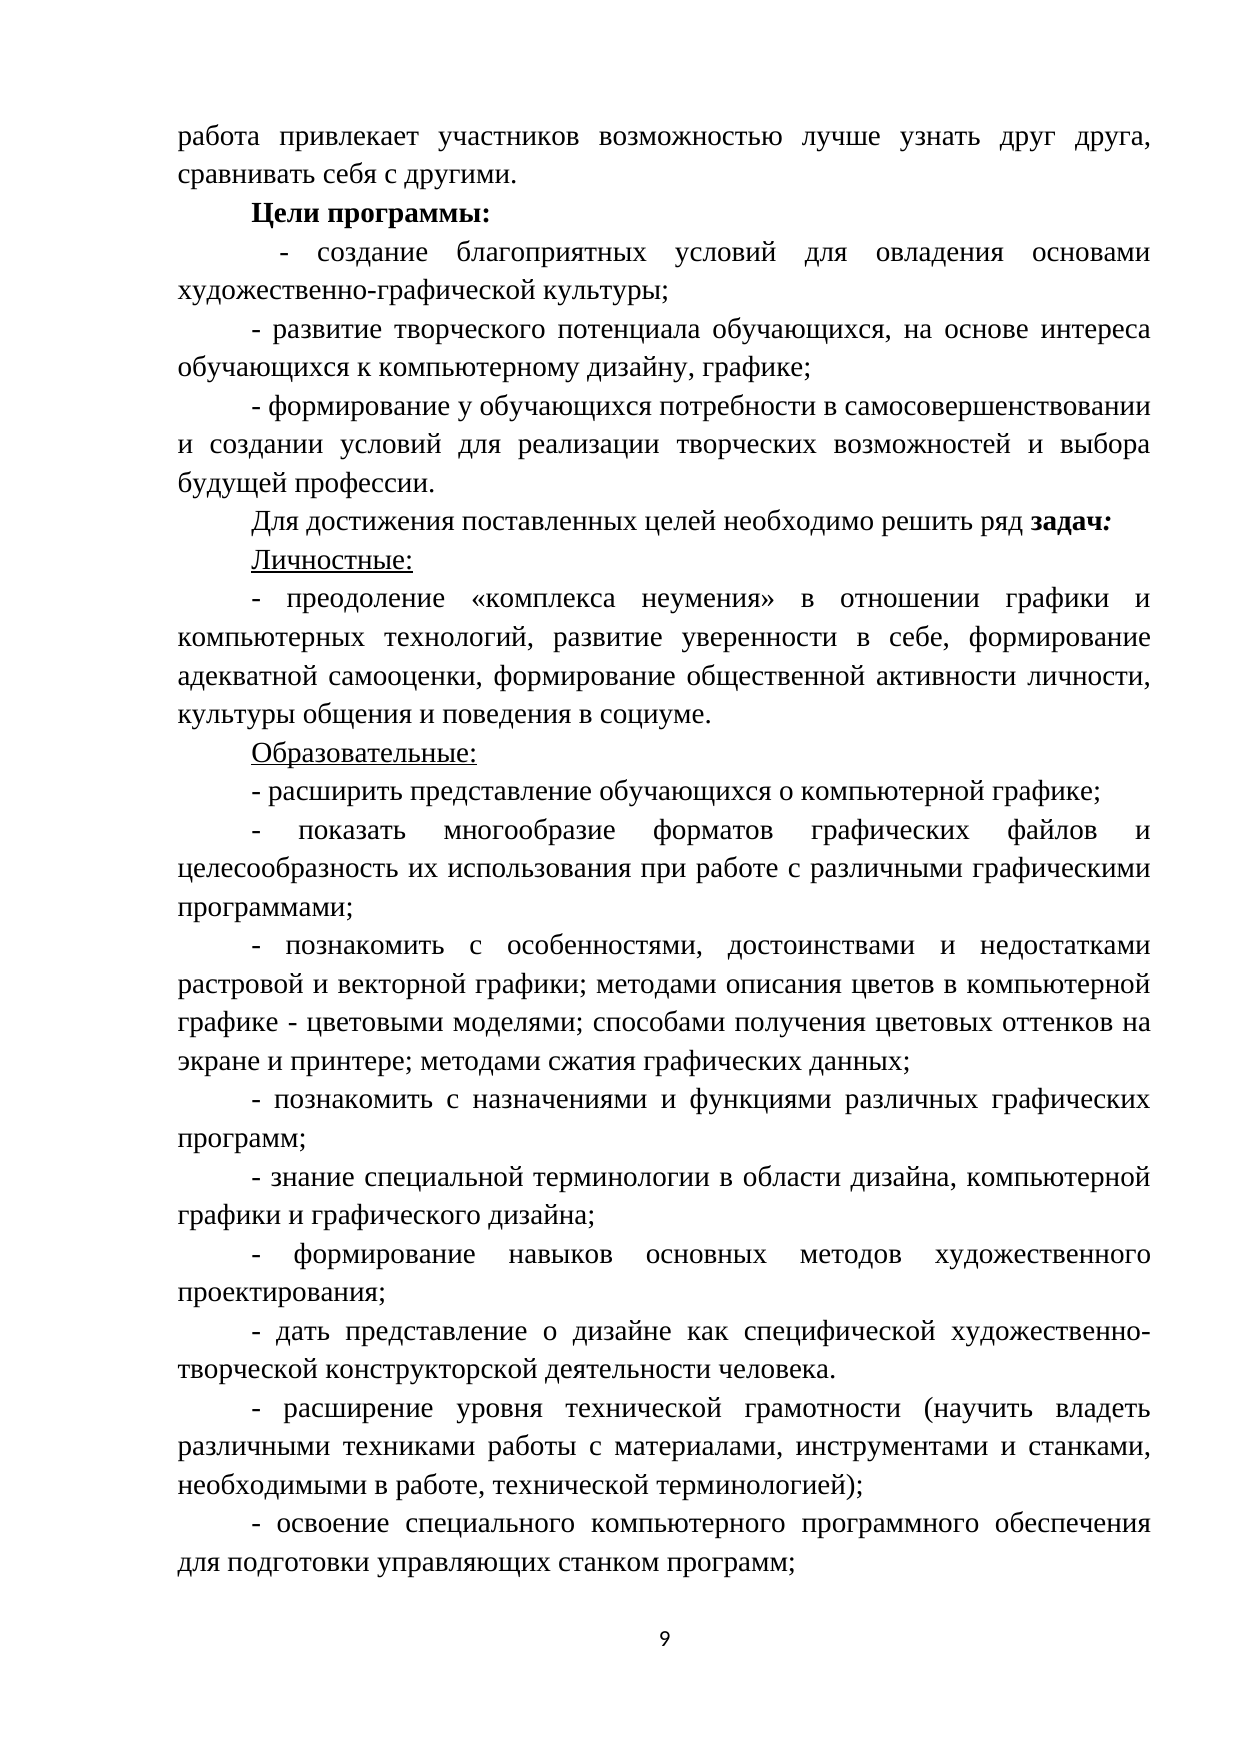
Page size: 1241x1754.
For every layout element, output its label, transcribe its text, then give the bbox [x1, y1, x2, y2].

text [177, 118, 1152, 190]
text - формирование навыков основных методов художественного проектирования; [177, 1236, 1152, 1308]
text - познакомить с особенностями, достоинствами и недостатками растровой и векторной графики; методами описания цветов в компьютерной графике - цветовыми моделями; способами получения цветовых оттенков на экране и принтере; методами сжатия графических данных; [177, 927, 1152, 1077]
text - познакомить с назначениями и функциями различных графических программ; [177, 1082, 1152, 1154]
text - развитие творческого потенциала обучающихся, на основе интереса обучающихся к компьютерному дизайну, графике; [177, 311, 1152, 383]
text - преодоление «комплекса неумения» в отношении графики и компьютерных технологий, развитие уверенности в себе, формирование адекватной самооценки, формирование общественной активности личности, культуры общения и поведения в социуме. [177, 581, 1152, 730]
text - расширение уровня технической грамотности (научить владеть различными техниками работы с материалами, инструментами и станками, необходимыми в работе, технической терминологией); [177, 1390, 1152, 1501]
text - формирование у обучающихся потребности в самосовершенствовании и создании условий для реализации творческих возможностей и выбора будущей профессии. [177, 388, 1152, 498]
text - расширить представление обучающихся о компьютерной графике; [177, 773, 1152, 807]
text - дать представление о дизайне как специфической художественно-творческой конструкторской деятельности человека. [177, 1313, 1152, 1385]
text - освоение специального компьютерного программного обеспечения для подготовки управляющих станком программ; [177, 1506, 1152, 1578]
text - создание благоприятных условий для овладения основами художественно-графической культуры; [177, 234, 1152, 306]
text Для достижения поставленных целей необходимо решить ряд задач: [177, 503, 1152, 537]
text - знание специальной терминологии в области дизайна, компьютерной графики и графического дизайна; [177, 1159, 1152, 1231]
text Образовательные: [177, 735, 1152, 768]
text Личностные: [177, 542, 1152, 576]
text - показать многообразие форматов графических файлов и целесообразность их использования при работе с различными графическими программами; [177, 812, 1152, 922]
text Цели программы: [177, 195, 1152, 229]
